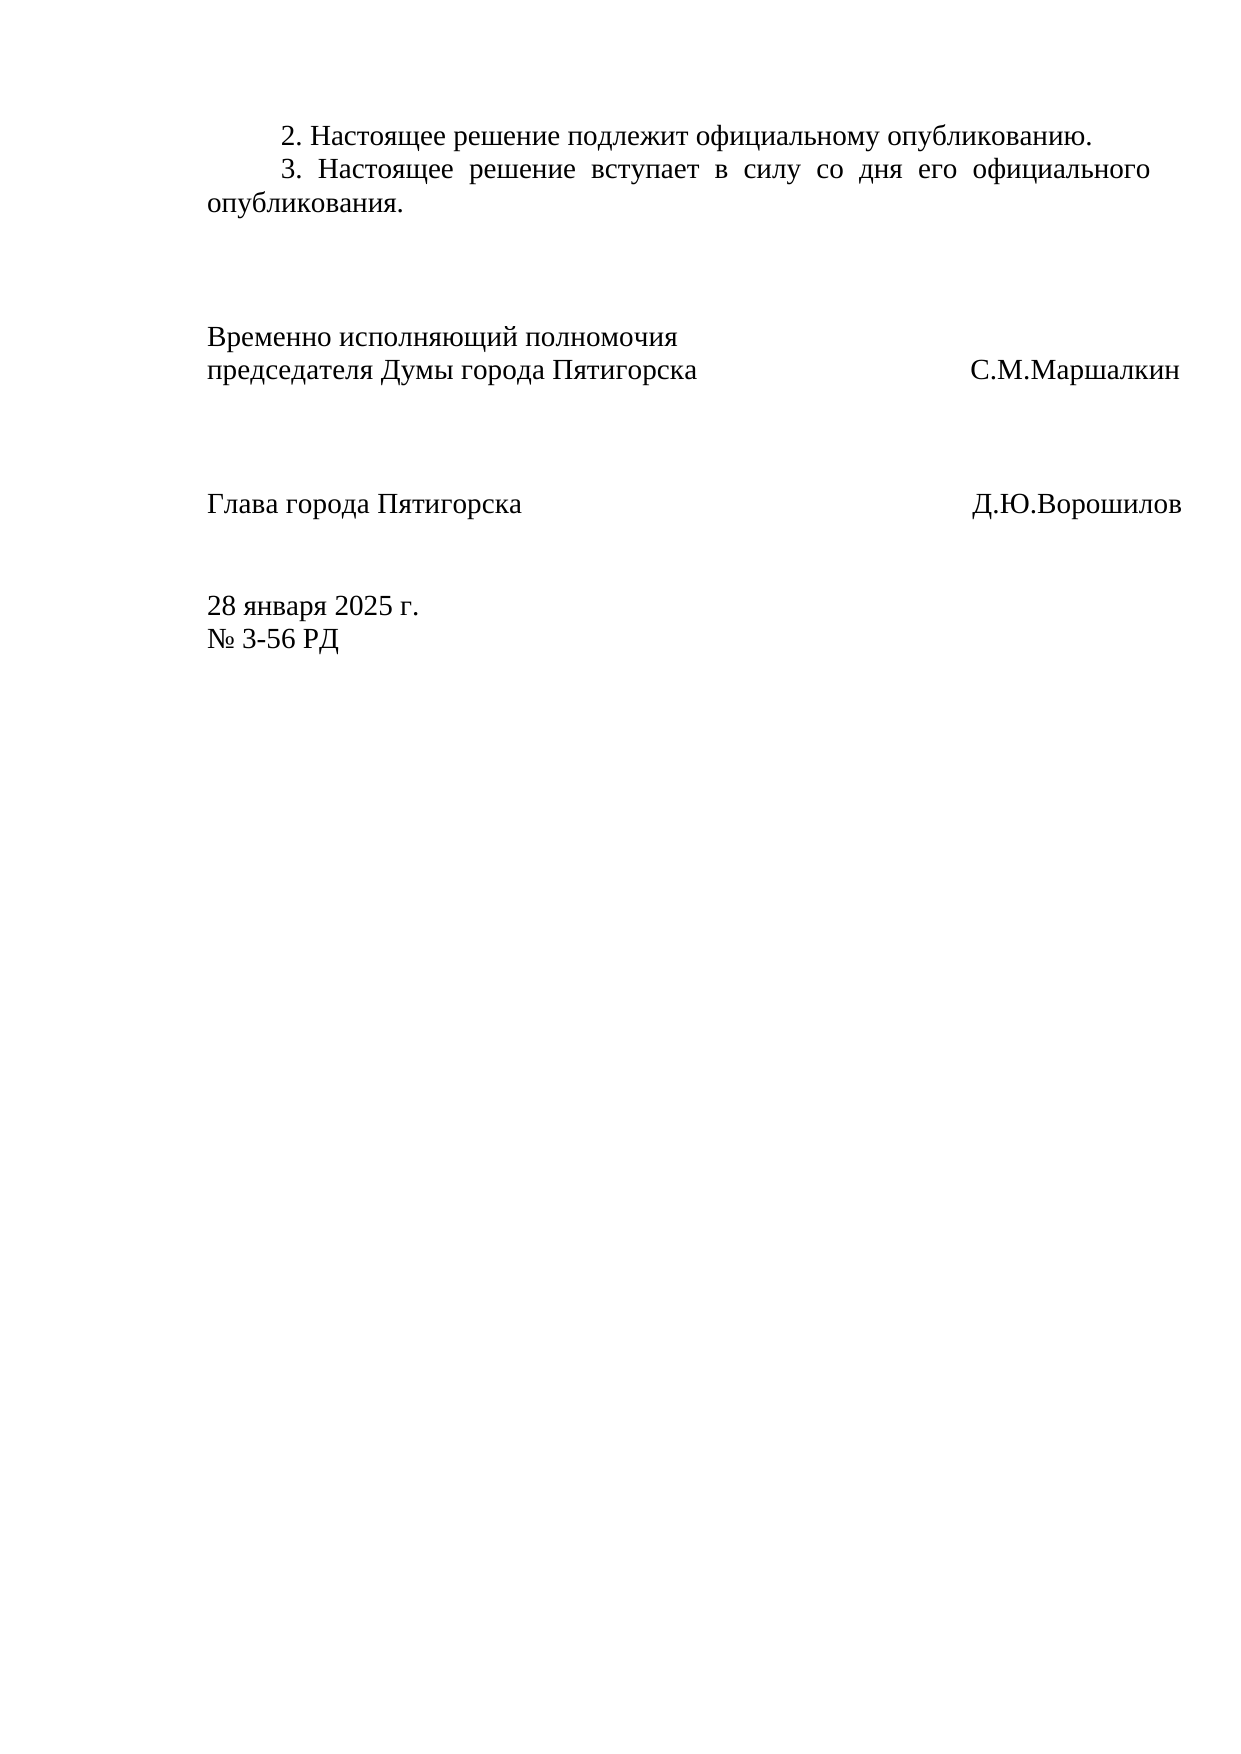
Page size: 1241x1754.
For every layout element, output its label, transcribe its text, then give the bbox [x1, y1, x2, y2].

text 28 января 2025 г. [207, 588, 1152, 621]
text 3. Настоящее решение вступает в силу со дня его официального опубликования. [207, 152, 1152, 219]
text Временно исполняющий полномочия [207, 319, 1194, 353]
text Глава города Пятигорска Д.Ю.Ворошилов [207, 487, 1194, 521]
text председателя Думы города Пятигорска С.М.Маршалкин [207, 353, 1194, 386]
text № 3-56 РД [207, 621, 1152, 655]
text 2. Настоящее решение подлежит официальному опубликованию. [207, 118, 1152, 152]
